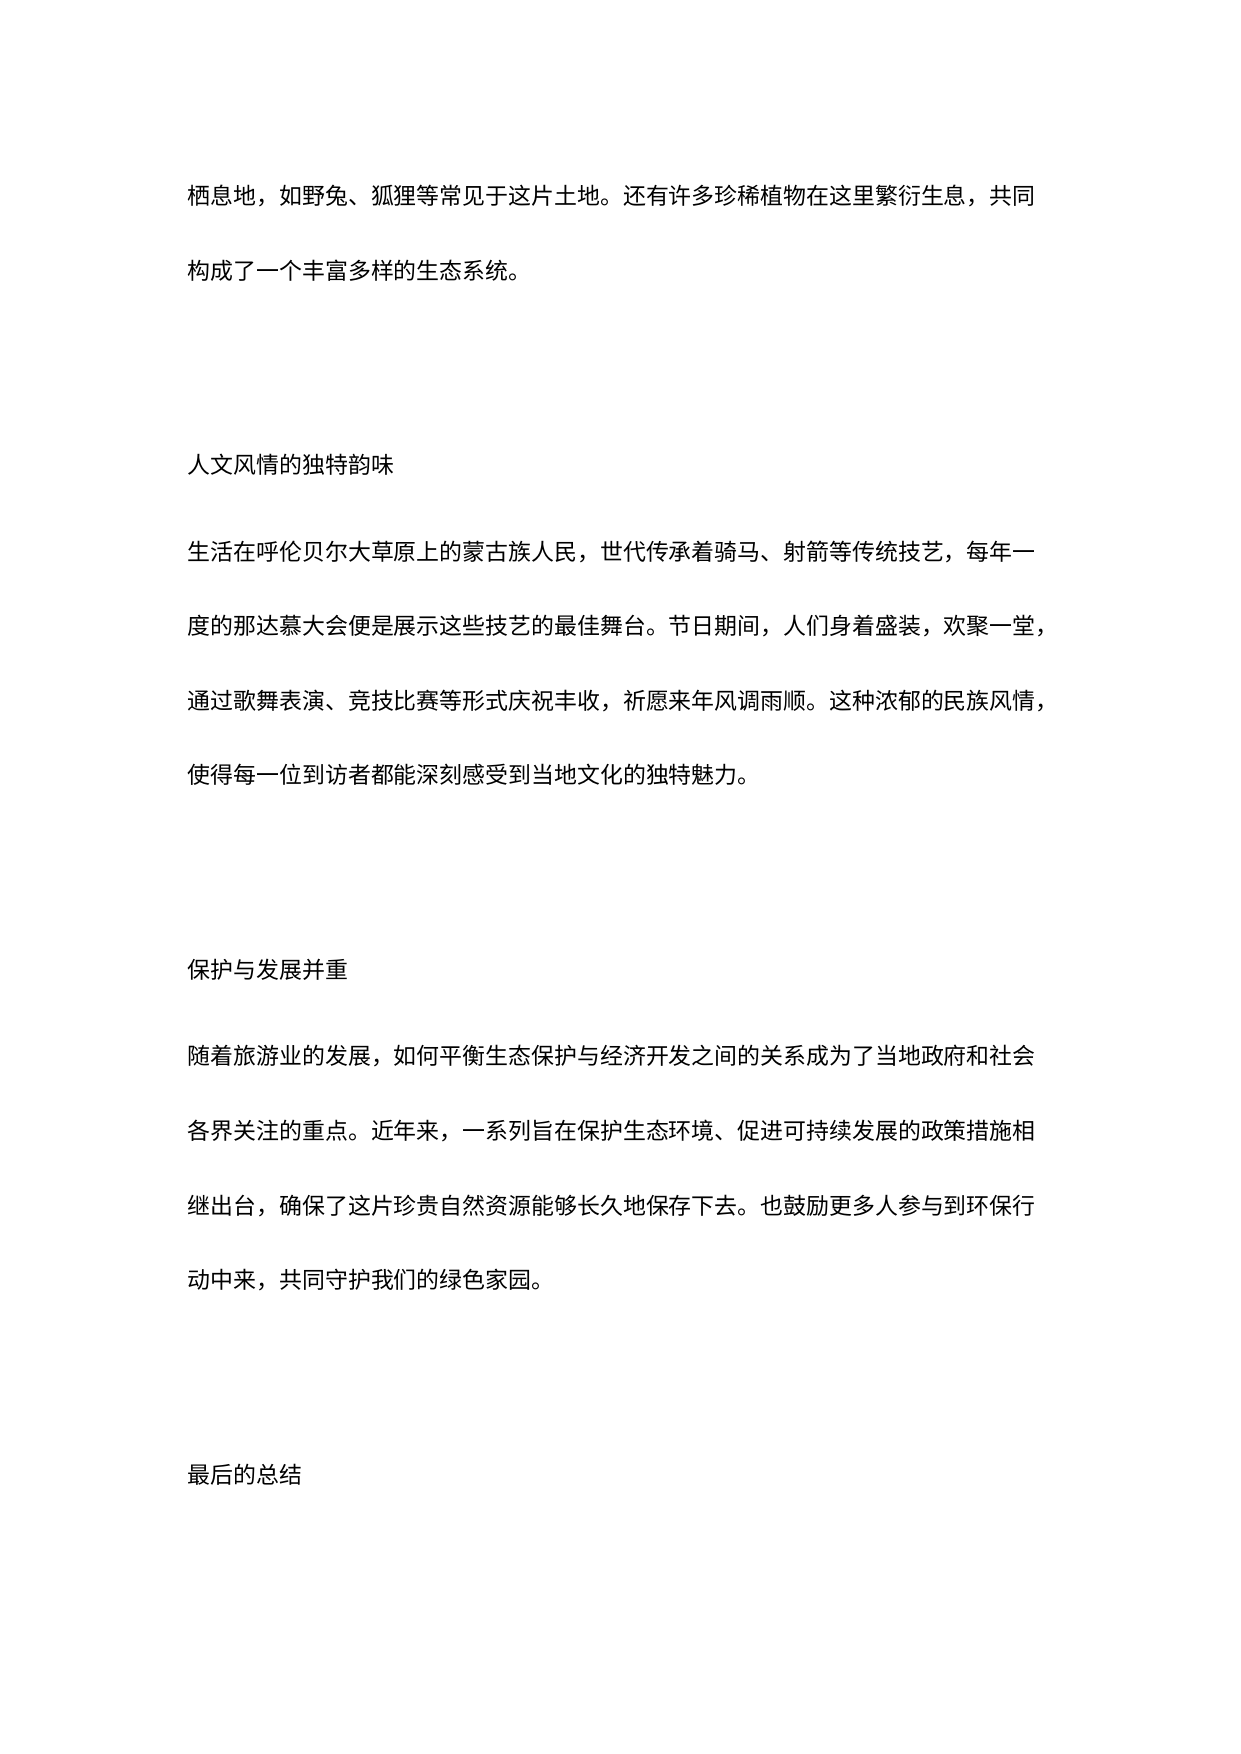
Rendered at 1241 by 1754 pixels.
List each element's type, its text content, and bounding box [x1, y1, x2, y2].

text 保护与发展并重 [187, 936, 1053, 1001]
text 随着旅游业的发展，如何平衡生态保护与经济开发之间的关系成为了当地政府和社会各界关注的重点。近年来，一系列旨在保护生态环境、促进可持续发展的政策措施相继出台，确保了这片珍贵自然资源能够长久地保存下去。也鼓励更多人参与到环保行动中来，共同守护我们的绿色家园。 [187, 1022, 1053, 1311]
text 人文风情的独特韵味 [187, 431, 1053, 496]
text 生活在呼伦贝尔大草原上的蒙古族人民，世代传承着骑马、射箭等传统技艺，每年一度的那达慕大会便是展示这些技艺的最佳舞台。节日期间，人们身着盛装，欢聚一堂，通过歌舞表演、竞技比赛等形式庆祝丰收，祈愿来年风调雨顺。这种浓郁的民族风情，使得每一位到访者都能深刻感受到当地文化的独特魅力。 [187, 517, 1053, 807]
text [187, 162, 1053, 302]
text 最后的总结 [187, 1441, 1053, 1506]
